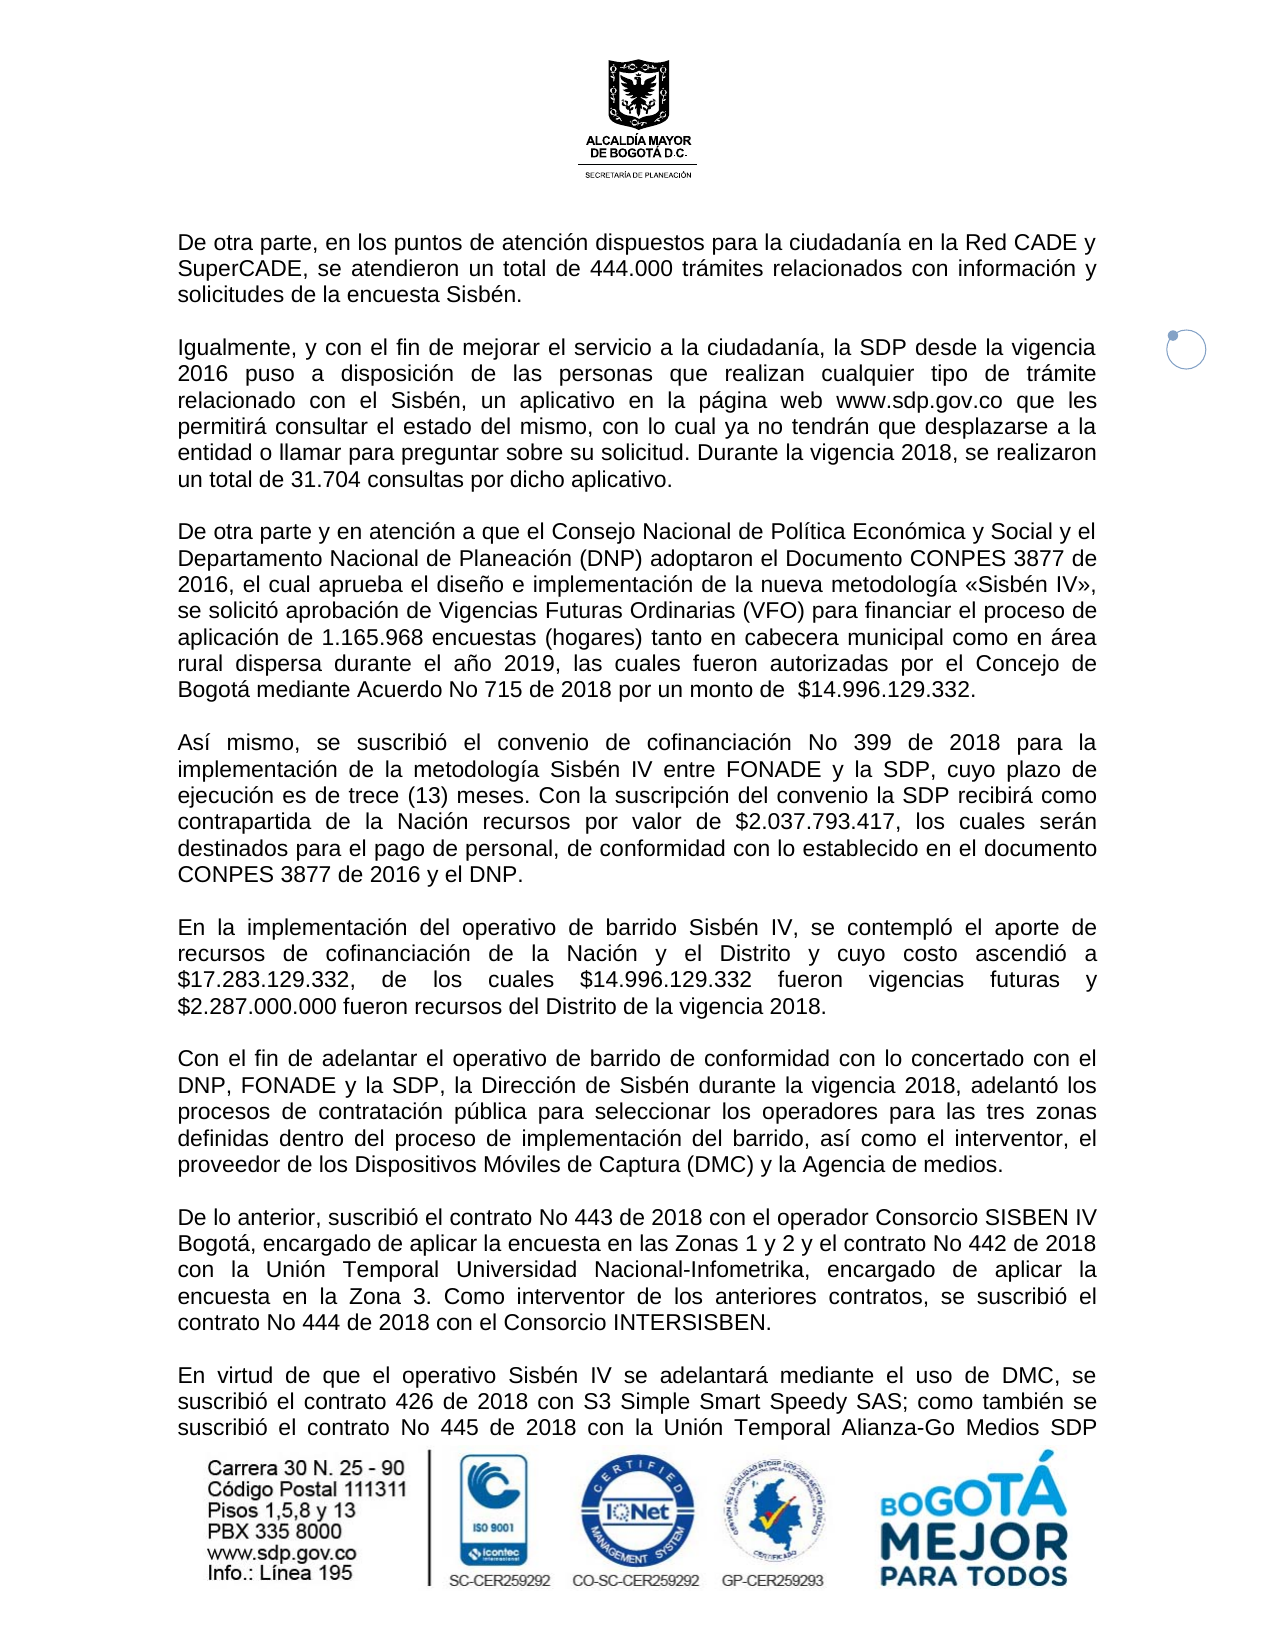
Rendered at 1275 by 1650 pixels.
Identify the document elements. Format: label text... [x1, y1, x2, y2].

text Así mismo, se suscribió el convenio de cofinanciación No 399 de 2018 para la implementación de la metodología Sisbén IV entre FONADE y la SDP, cuyo plazo de ejecución es de trece (13) meses. Con la suscripción del convenio la SDP recibirá como contrapartida de la Nación recursos por valor de $2.037.793.417, los cuales serán destinados para el pago de personal, de conformidad con lo establecido en el documento CONPES 3877 de 2016 y el DNP. [177, 729, 1098, 887]
picture [202, 1445, 1073, 1591]
text Igualmente, y con el fin de mejorar el servicio a la ciudadanía, la SDP desde la vigencia 2016 puso a disposición de las personas que realizan cualquier tipo de trámite relacionado con el Sisbén, un aplicativo en la página web www.sdp.gov.co que les permitirá consultar el estado del mismo, con lo cual ya no tendrán que desplazarse a la entidad o llamar para preguntar sobre su solicitud. Durante la vigencia 2018, se realizaron un total de 31.704 consultas por dicho aplicativo. [177, 334, 1098, 492]
text De lo anterior, suscribió el contrato No 443 de 2018 con el operador Consorcio SISBEN IV Bogotá, encargado de aplicar la encuesta en las Zonas 1 y 2 y el contrato No 442 de 2018 con la Unión Temporal Universidad Nacional-Infometrika, encargado de aplicar la encuesta en la Zona 3. Como interventor de los anteriores contratos, se suscribió el contrato No 444 de 2018 con el Consorcio INTERSISBEN. [177, 1203, 1098, 1335]
text De otra parte, en los puntos de atención dispuestos para la ciudadanía en la Red CADE y SuperCADE, se atendieron un total de 444.000 trámites relacionados con información y solicitudes de la encuesta Sisbén. [177, 228, 1098, 307]
text De otra parte y en atención a que el Consejo Nacional de Política Económica y Social y el Departamento Nacional de Planeación (DNP) adoptaron el Documento CONPES 3877 de 2016, el cual aprueba el diseño e implementación de la nueva metodología «Sisbén IV», se solicitó aprobación de Vigencias Futuras Ordinarias (VFO) para financiar el proceso de aplicación de 1.165.968 encuestas (hogares) tanto en cabecera municipal como en área rural dispersa durante el año 2019, las cuales fueron autorizadas por el Concejo de Bogotá mediante Acuerdo No 715 de 2018 por un monto de $14.996.129.332. [177, 518, 1098, 703]
text En la implementación del operativo de barrido Sisbén IV, se contempló el aporte de recursos de cofinanciación de la Nación y el Distrito y cuyo costo ascendió a $17.283.129.332, de los cuales $14.996.129.332 fueron vigencias futuras y $2.287.000.000 fueron recursos del Distrito de la vigencia 2018. [177, 914, 1098, 1019]
text Con el fin de adelantar el operativo de barrido de conformidad con lo concertado con el DNP, FONADE y la SDP, la Dirección de Sisbén durante la vigencia 2018, adelantó los procesos de contratación pública para seleccionar los operadores para las tres zonas definidas dentro del proceso de implementación del barrido, así como el interventor, el proveedor de los Dispositivos Móviles de Captura (DMC) y la Agencia de medios. [177, 1045, 1098, 1177]
